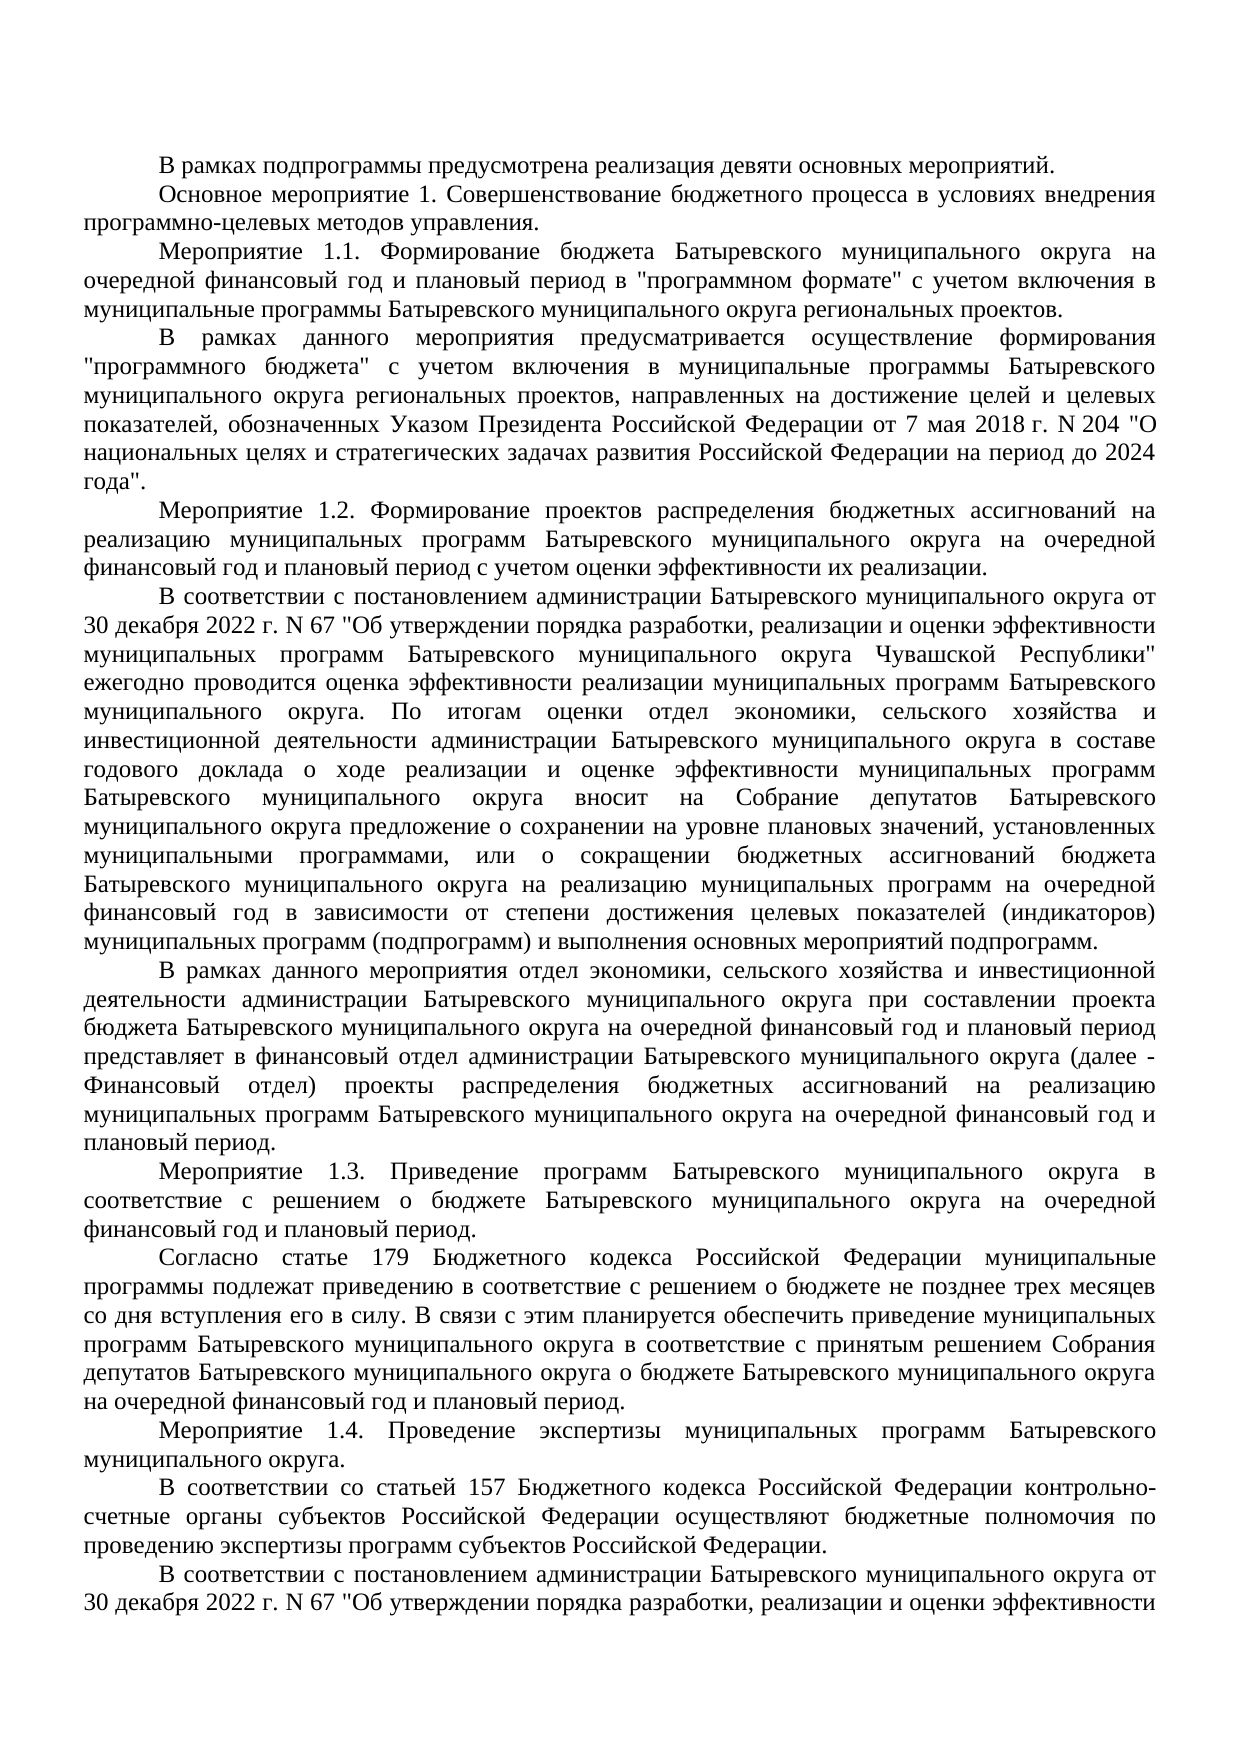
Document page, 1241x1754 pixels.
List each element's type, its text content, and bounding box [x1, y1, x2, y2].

text В рамках подпрограммы предусмотрена реализация девяти основных мероприятий. [83, 150, 1157, 179]
text Мероприятие 1.4. Проведение экспертизы муниципальных программ Батыревского муниципального округа. [83, 1415, 1157, 1472]
text В соответствии со статьей 157 Бюджетного кодекса Российской Федерации контрольно-счетные органы субъектов Российской Федерации осуществляют бюджетные полномочия по проведению экспертизы программ субъектов Российской Федерации. [83, 1472, 1157, 1559]
text В соответствии с постановлением администрации Батыревского муниципального округа от 30 декабря 2022 г. N 67 "Об утверждении порядка разработки, реализации и оценки эффективности муниципальных программ Батыревского муниципального округа Чувашской Республики" ежегодно проводится оценка эффективности реализации муниципальных программ Батыревского муниципального округа. По итогам оценки отдел экономики, сельского хозяйства и инвестиционной деятельности администрации Батыревского муниципального округа в составе годового доклада о ходе реализации и оценке эффективности муниципальных программ Батыревского муниципального округа вносит на Собрание депутатов Батыревского муниципального округа предложение о сохранении на уровне плановых значений, установленных муниципальными программами, или о сокращении бюджетных ассигнований бюджета Батыревского муниципального округа на реализацию муниципальных программ на очередной финансовый год в зависимости от степени достижения целевых показателей (индикаторов) муниципальных программ (подпрограмм) и выполнения основных мероприятий подпрограмм. [83, 581, 1157, 955]
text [83, 1559, 1157, 1616]
text Мероприятие 1.1. Формирование бюджета Батыревского муниципального округа на очередной финансовый год и плановый период в "программном формате" с учетом включения в муниципальные программы Батыревского муниципального округа региональных проектов. [83, 236, 1157, 322]
text В рамках данного мероприятия отдел экономики, сельского хозяйства и инвестиционной деятельности администрации Батыревского муниципального округа при составлении проекта бюджета Батыревского муниципального округа на очередной финансовый год и плановый период представляет в финансовый отдел администрации Батыревского муниципального округа (далее - Финансовый отдел) проекты распределения бюджетных ассигнований на реализацию муниципальных программ Батыревского муниципального округа на очередной финансовый год и плановый период. [83, 955, 1157, 1156]
text Основное мероприятие 1. Совершенствование бюджетного процесса в условиях внедрения программно-целевых методов управления. [83, 179, 1157, 236]
text Мероприятие 1.2. Формирование проектов распределения бюджетных ассигнований на реализацию муниципальных программ Батыревского муниципального округа на очередной финансовый год и плановый период с учетом оценки эффективности их реализации. [83, 495, 1157, 581]
text Мероприятие 1.3. Приведение программ Батыревского муниципального округа в соответствие с решением о бюджете Батыревского муниципального округа на очередной финансовый год и плановый период. [83, 1156, 1157, 1242]
text В рамках данного мероприятия предусматривается осуществление формирования "программного бюджета" с учетом включения в муниципальные программы Батыревского муниципального округа региональных проектов, направленных на достижение целей и целевых показателей, обозначенных Указом Президента Российской Федерации от 7 мая 2018 г. N 204 "О национальных целях и стратегических задачах развития Российской Федерации на период до 2024 года". [83, 322, 1157, 495]
text Согласно статье 179 Бюджетного кодекса Российской Федерации муниципальные программы подлежат приведению в соответствие с решением о бюджете не позднее трех месяцев со дня вступления его в силу. В связи с этим планируется обеспечить приведение муниципальных программ Батыревского муниципального округа в соответствие с принятым решением Собрания депутатов Батыревского муниципального округа о бюджете Батыревского муниципального округа на очередной финансовый год и плановый период. [83, 1242, 1157, 1415]
